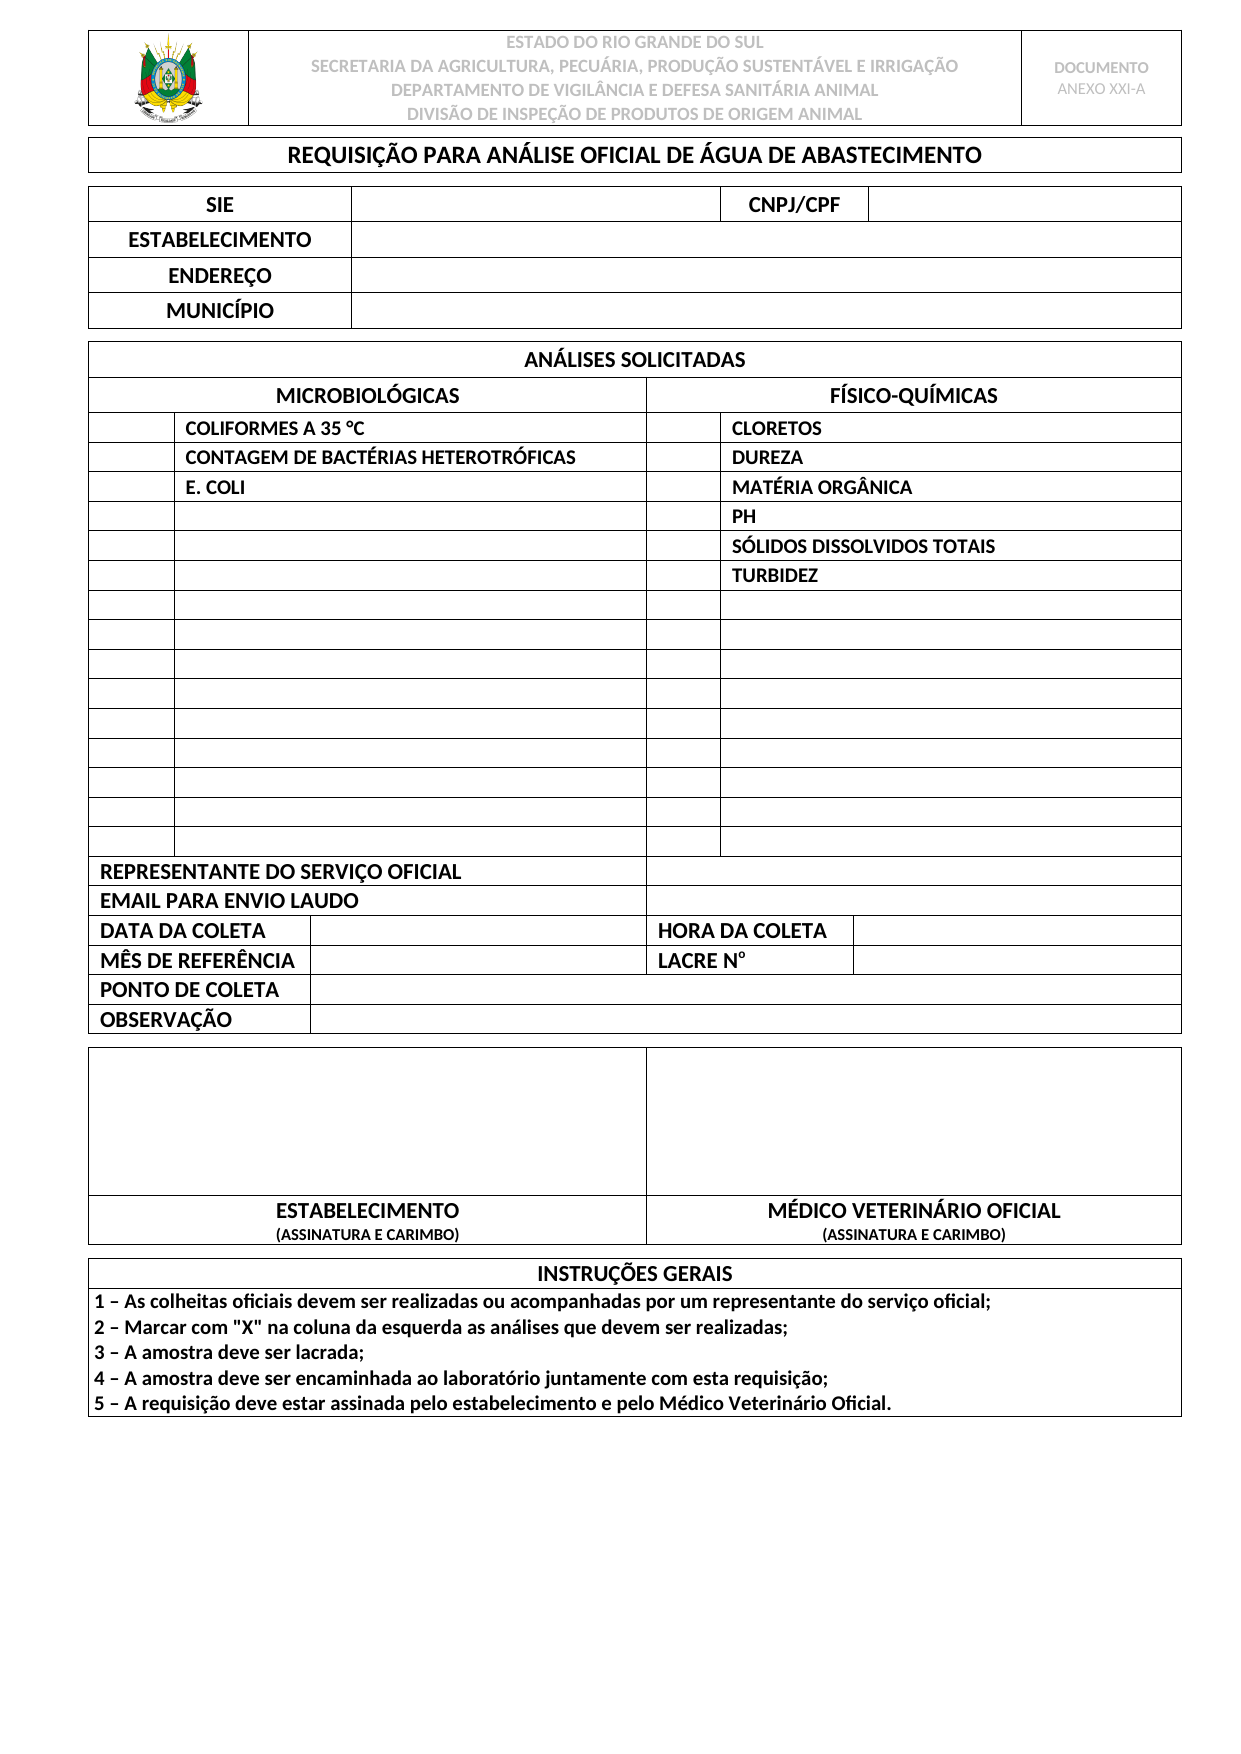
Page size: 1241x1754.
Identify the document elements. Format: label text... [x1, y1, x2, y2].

picture [134, 33, 203, 123]
table_cell [89, 561, 174, 589]
table_cell [647, 472, 720, 501]
table_cell E. COLI [175, 472, 646, 501]
table_cell CLORETOS [721, 413, 1181, 442]
table_cell [647, 620, 720, 649]
table_cell [647, 650, 720, 678]
table_cell [721, 827, 1181, 856]
table_cell [89, 650, 174, 678]
table_cell [647, 768, 720, 797]
table_header ANÁLISES SOLICITADAS [89, 342, 1181, 377]
table_cell [175, 591, 646, 619]
table_cell OBSERVAÇÃO [89, 1005, 310, 1033]
table_cell [721, 620, 1181, 649]
table_cell [311, 946, 646, 974]
table_cell [175, 679, 646, 708]
table_cell [721, 650, 1181, 678]
table_header SIE [89, 187, 351, 221]
table_cell [175, 531, 646, 560]
table_header [89, 1048, 646, 1195]
table_cell SÓLIDOS DISSOLVIDOS TOTAIS [721, 531, 1181, 560]
table_cell MUNICÍPIO [89, 293, 351, 327]
table_cell [175, 650, 646, 678]
table_cell [175, 502, 646, 530]
table_cell COLIFORMES A 35 °C [175, 413, 646, 442]
table_cell [89, 413, 174, 442]
table_cell [647, 502, 720, 530]
table_cell [647, 827, 720, 856]
table_cell [647, 857, 1181, 885]
table_cell [89, 502, 174, 530]
table_cell PH [721, 502, 1181, 530]
table_cell TURBIDEZ [721, 561, 1181, 589]
table_cell MATÉRIA ORGÂNICA [721, 472, 1181, 501]
table_cell [721, 768, 1181, 797]
table_cell [175, 827, 646, 856]
table_cell [175, 739, 646, 767]
table_cell REPRESENTANTE DO SERVIÇO OFICIAL [89, 857, 646, 885]
table_header CNPJ/CPF [721, 187, 868, 221]
table_cell [647, 679, 720, 708]
table_cell [721, 709, 1181, 737]
table_cell [175, 620, 646, 649]
table_cell [175, 709, 646, 737]
table_cell [721, 591, 1181, 619]
table_cell [89, 591, 174, 619]
table_cell HORA DA COLETA [647, 916, 853, 944]
table_cell [647, 798, 720, 826]
table_cell [647, 531, 720, 560]
table_cell [311, 916, 646, 944]
table_cell [175, 768, 646, 797]
table_cell [89, 472, 174, 501]
table_cell [352, 258, 1181, 292]
table_cell [89, 620, 174, 649]
table_cell ESTABELECIMENTO [89, 222, 351, 257]
table_cell 1 – As colheitas oficiais devem ser realizadas ou acompanhadas por um representante do serviço oficial; 2 – Marcar com "X" na coluna da esquerda as análises que devem ser realizadas; 3 – A amostra deve ser lacrada; 4 – A amostra deve ser encaminhada ao laboratório juntamente com esta requisição; 5 – A requisição deve estar assinada pelo estabelecimento e pelo Médico Veterinário Oficial. [89, 1289, 1181, 1416]
table_cell [647, 591, 720, 619]
table_cell ENDEREÇO [89, 258, 351, 292]
table_header [647, 1048, 1181, 1195]
table_cell [89, 798, 174, 826]
table_cell [89, 739, 174, 767]
table_cell [647, 561, 720, 589]
table_cell MÉDICO VETERINÁRIO OFICIAL (ASSINATURA E CARIMBO) [647, 1196, 1181, 1244]
table_cell [352, 222, 1181, 257]
table_cell [647, 443, 720, 471]
table_cell [721, 798, 1181, 826]
table_cell EMAIL PARA ENVIO LAUDO [89, 886, 646, 915]
table_header REQUISIÇÃO PARA ANÁLISE OFICIAL DE ÁGUA DE ABASTECIMENTO [89, 138, 1181, 172]
table_cell [647, 886, 1181, 915]
table_cell ESTABELECIMENTO (ASSINATURA E CARIMBO) [89, 1196, 646, 1244]
table_cell [647, 413, 720, 442]
table_cell [89, 443, 174, 471]
table_cell [854, 946, 1181, 974]
table_cell [647, 709, 720, 737]
table_cell [89, 531, 174, 560]
table_cell PONTO DE COLETA [89, 975, 310, 1004]
table_cell [854, 916, 1181, 944]
table_cell MICROBIOLÓGICAS [89, 378, 646, 412]
table_cell [89, 827, 174, 856]
table_cell [352, 293, 1181, 327]
table_header [352, 187, 720, 221]
table_cell DUREZA [721, 443, 1181, 471]
table_cell MÊS DE REFERÊNCIA [89, 946, 310, 974]
table_cell [89, 679, 174, 708]
table_cell [175, 798, 646, 826]
table_cell [311, 975, 1181, 1004]
table_cell [721, 739, 1181, 767]
table_header [869, 187, 1181, 221]
table_cell LACRE No [647, 946, 853, 974]
table_cell DATA DA COLETA [89, 916, 310, 944]
table_cell [311, 1005, 1181, 1033]
table_cell [89, 709, 174, 737]
table_cell CONTAGEM DE BACTÉRIAS HETEROTRÓFICAS [175, 443, 646, 471]
table_cell [89, 768, 174, 797]
table_cell [647, 739, 720, 767]
table_header INSTRUÇÕES GERAIS [89, 1259, 1181, 1287]
table_cell [721, 679, 1181, 708]
table_cell [175, 561, 646, 589]
table_cell FÍSICO-QUÍMICAS [647, 378, 1181, 412]
